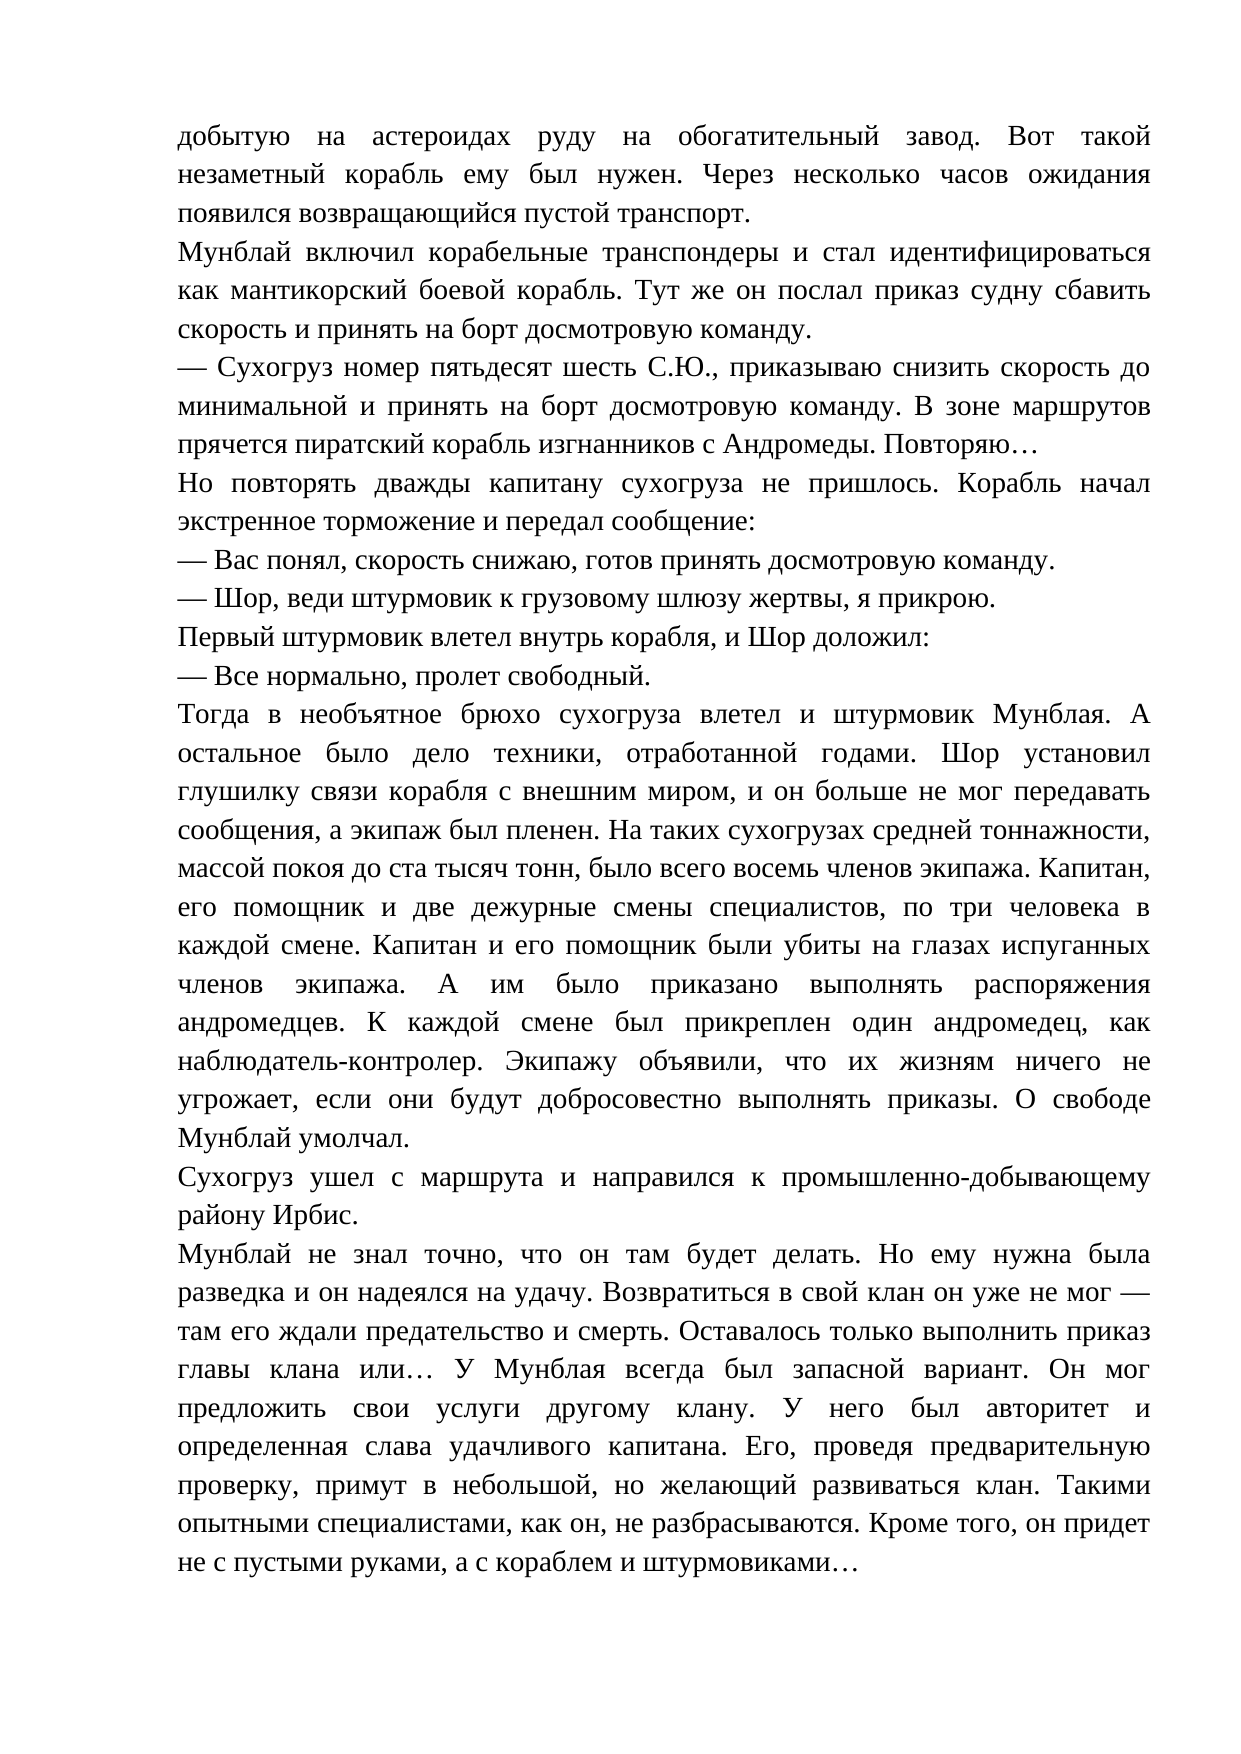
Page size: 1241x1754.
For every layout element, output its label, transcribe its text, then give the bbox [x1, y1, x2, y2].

text — Все нормально, пролет свободный. [177, 658, 1152, 691]
text Сухогруз ушел с маршрута и направился к промышленно-добывающему району Ирбис. [177, 1159, 1152, 1231]
text Но повторять дважды капитану сухогруза не пришлось. Корабль начал экстренное торможение и передал сообщение: [177, 465, 1152, 537]
text — Шор, веди штурмовик к грузовому шлюзу жертвы, я прикрою. [177, 581, 1152, 614]
text Первый штурмовик влетел внутрь корабля, и Шор доложил: [177, 619, 1152, 653]
text Мунблай не знал точно, что он там будет делать. Но ему нужна была разведка и он надеялся на удачу. Возвратиться в свой клан он уже не мог — там его ждали предательство и смерть. Оставалось только выполнить приказ главы клана или… У Мунблая всегда был запасной вариант. Он мог предложить свои услуги другому клану. У него был авторитет и определенная слава удачливого капитана. Его, проведя предварительную проверку, примут в небольшой, но желающий развиваться клан. Такими опытными специалистами, как он, не разбрасываются. Кроме того, он придет не с пустыми руками, а с кораблем и штурмовиками… [177, 1236, 1152, 1578]
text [177, 118, 1152, 229]
text — Сухогруз номер пятьдесят шесть С.Ю., приказываю снизить скорость до минимальной и принять на борт досмотровую команду. В зоне маршрутов прячется пиратский корабль изгнанников с Андромеды. Повторяю… [177, 349, 1152, 460]
text Тогда в необъятное брюхо сухогруза влетел и штурмовик Мунблая. А остальное было дело техники, отработанной годами. Шор установил глушилку связи корабля с внешним миром, и он больше не мог передавать сообщения, а экипаж был пленен. На таких сухогрузах средней тоннажности, массой покоя до ста тысяч тонн, было всего восемь членов экипажа. Капитан, его помощник и две дежурные смены специалистов, по три человека в каждой смене. Капитан и его помощник были убиты на глазах испуганных членов экипажа. А им было приказано выполнять распоряжения андромедцев. К каждой смене был прикреплен один андромедец, как наблюдатель-контролер. Экипажу объявили, что их жизням ничего не угрожает, если они будут добросовестно выполнять приказы. О свободе Мунблай умолчал. [177, 696, 1152, 1154]
text Мунблай включил корабельные транспондеры и стал идентифицироваться как мантикорский боевой корабль. Тут же он послал приказ судну сбавить скорость и принять на борт досмотровую команду. [177, 234, 1152, 344]
text — Вас понял, скорость снижаю, готов принять досмотровую команду. [177, 542, 1152, 576]
